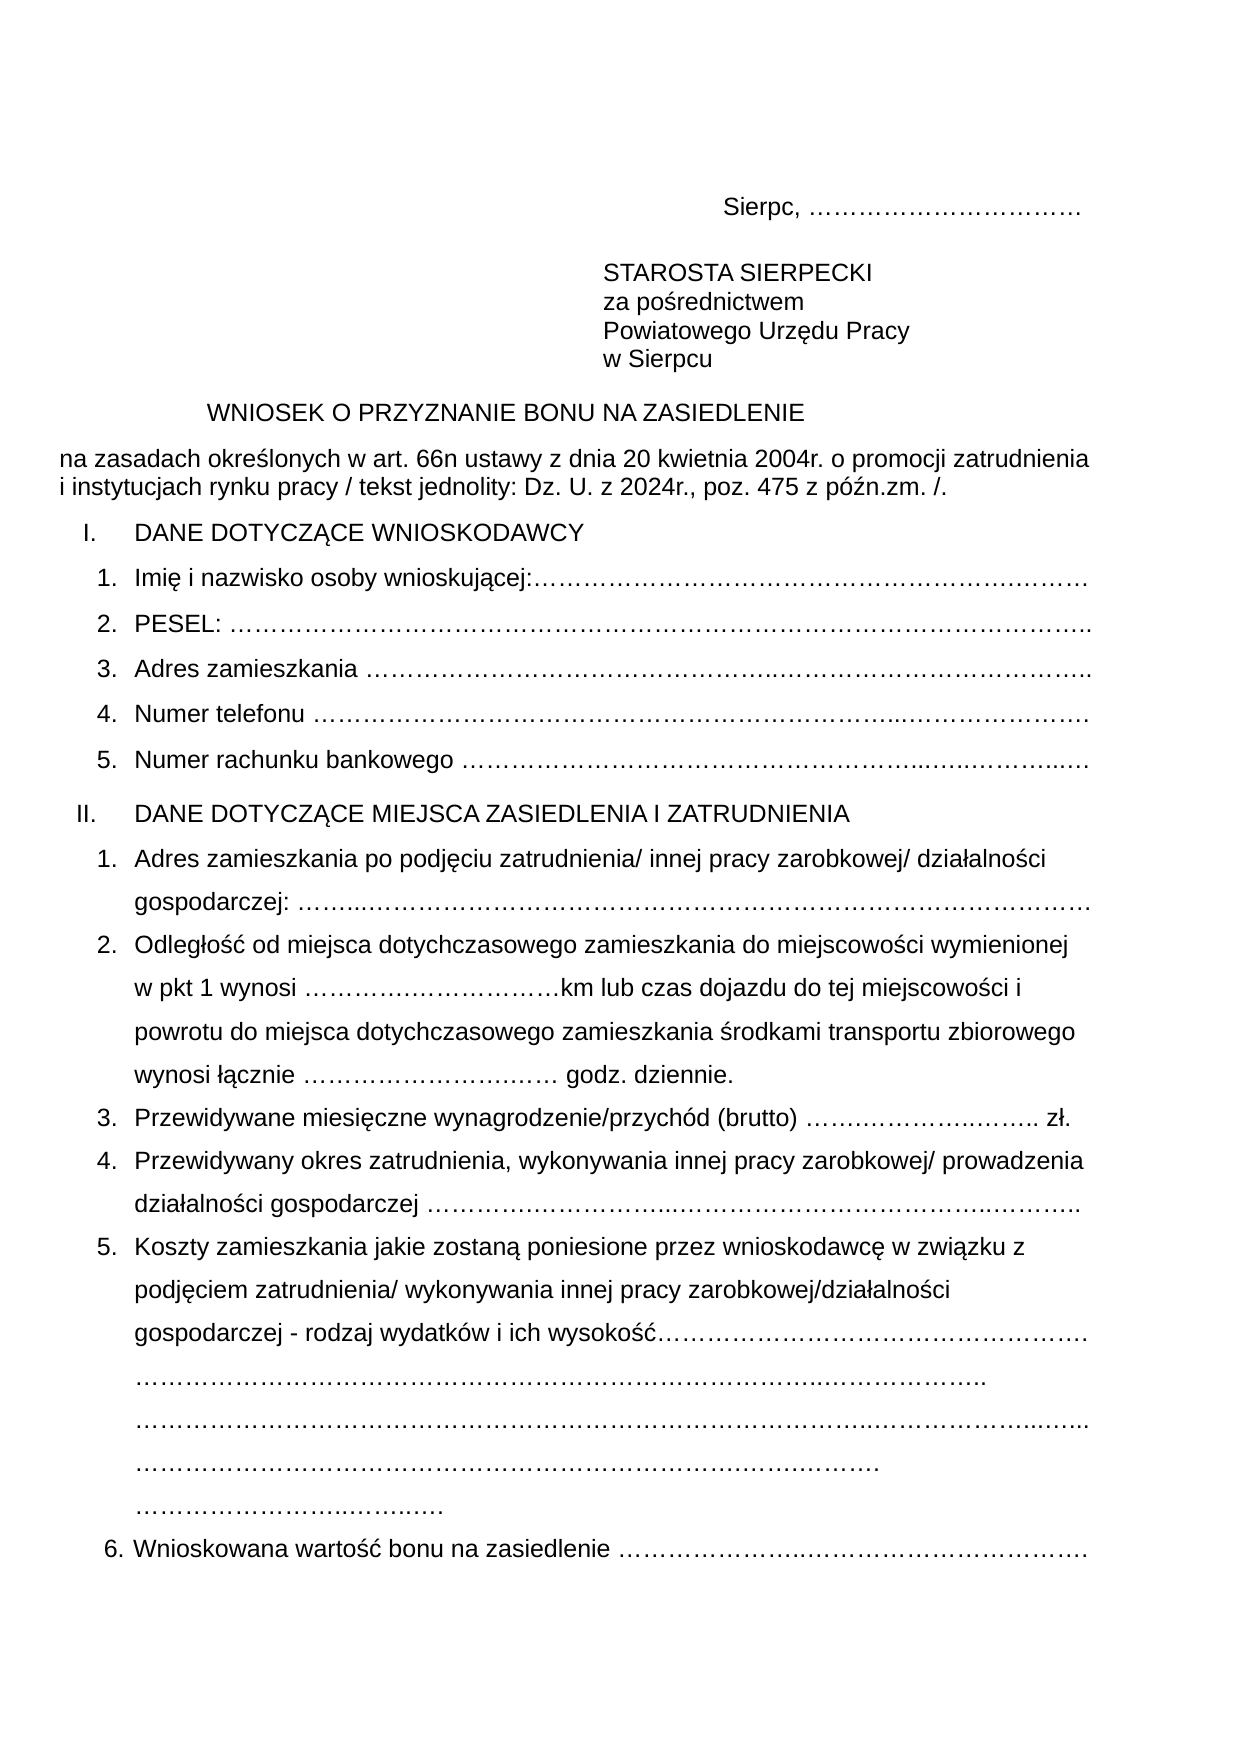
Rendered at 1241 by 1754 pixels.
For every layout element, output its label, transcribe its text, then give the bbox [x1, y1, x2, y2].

list Adres zamieszkania po podjęciu zatrudnienia/ innej pracy zarobkowej/ działalności gospodarczej: ……...…………………………………………………………………………… [97, 844, 1093, 916]
list Koszty zamieszkania jakie zostaną poniesione przez wnioskodawcę w związku z podjęciem zatrudnienia/ wykonywania innej pracy zarobkowej/działalności gospodarczej - rodzaj wydatków i ich wysokość……………………………………………. ………………………………………………………………………..………………..……………………………………………………………………………..………………...…...……………………………………………………………….…….……….……………………..……..…. [97, 1232, 1093, 1520]
list Numer rachunku bankowego ………………………………………………...…..………...… [59, 745, 1093, 774]
text WNIOSEK O PRZYZNANIE BONU NA ZASIEDLENIE [133, 398, 1093, 427]
list PESEL: ………………………………………………………………………………………….. [97, 609, 1093, 637]
list Przewidywane miesięczne wynagrodzenie/przychód (brutto) …….…………..…….. zł. [97, 1103, 1093, 1132]
list Wnioskowana wartość bonu na zasiedlenie …………………..……………………………. [103, 1534, 1093, 1563]
list DANE DOTYCZĄCE WNIOSKODAWCY [97, 518, 1093, 547]
text na zasadach określonych w art. 66n ustawy z dnia 20 kwietnia 2004r. o promocji zatrudnienia i instytucjach rynku pracy / tekst jednolity: Dz. U. z 2024r., poz. 475 z późn.zm. /. [59, 444, 1093, 501]
list Imię i nazwisko osoby wnioskującej:………………………………………………….……… [97, 563, 1093, 592]
list Adres zamieszkania …………………………………………..……………………………….. [97, 654, 1093, 683]
list Odległość od miejsca dotychczasowego zamieszkania do miejscowości wymienionej w pkt 1 wynosi ………….………………km lub czas dojazdu do tej miejscowości i powrotu do miejsca dotychczasowego zamieszkania środkami transportu zbiorowego wynosi łącznie …………………….…… godz. dziennie. [97, 930, 1093, 1088]
list Przewidywany okres zatrudnienia, wykonywania innej pracy zarobkowej/ prowadzenia działalności gospodarczej ………….……………...………………………………..……….. [97, 1146, 1093, 1218]
list Numer telefonu ……………………………………………………………...…………………. [97, 699, 1093, 728]
text STAROSTA SIERPECKI za pośrednictwem Powiatowego Urzędu Pracy w Sierpcu [603, 258, 1093, 373]
list DANE DOTYCZĄCE MIEJSCA ZASIEDLENIA I ZATRUDNIENIA [97, 799, 1093, 827]
text Sierpc, …………………………… [723, 192, 1093, 221]
